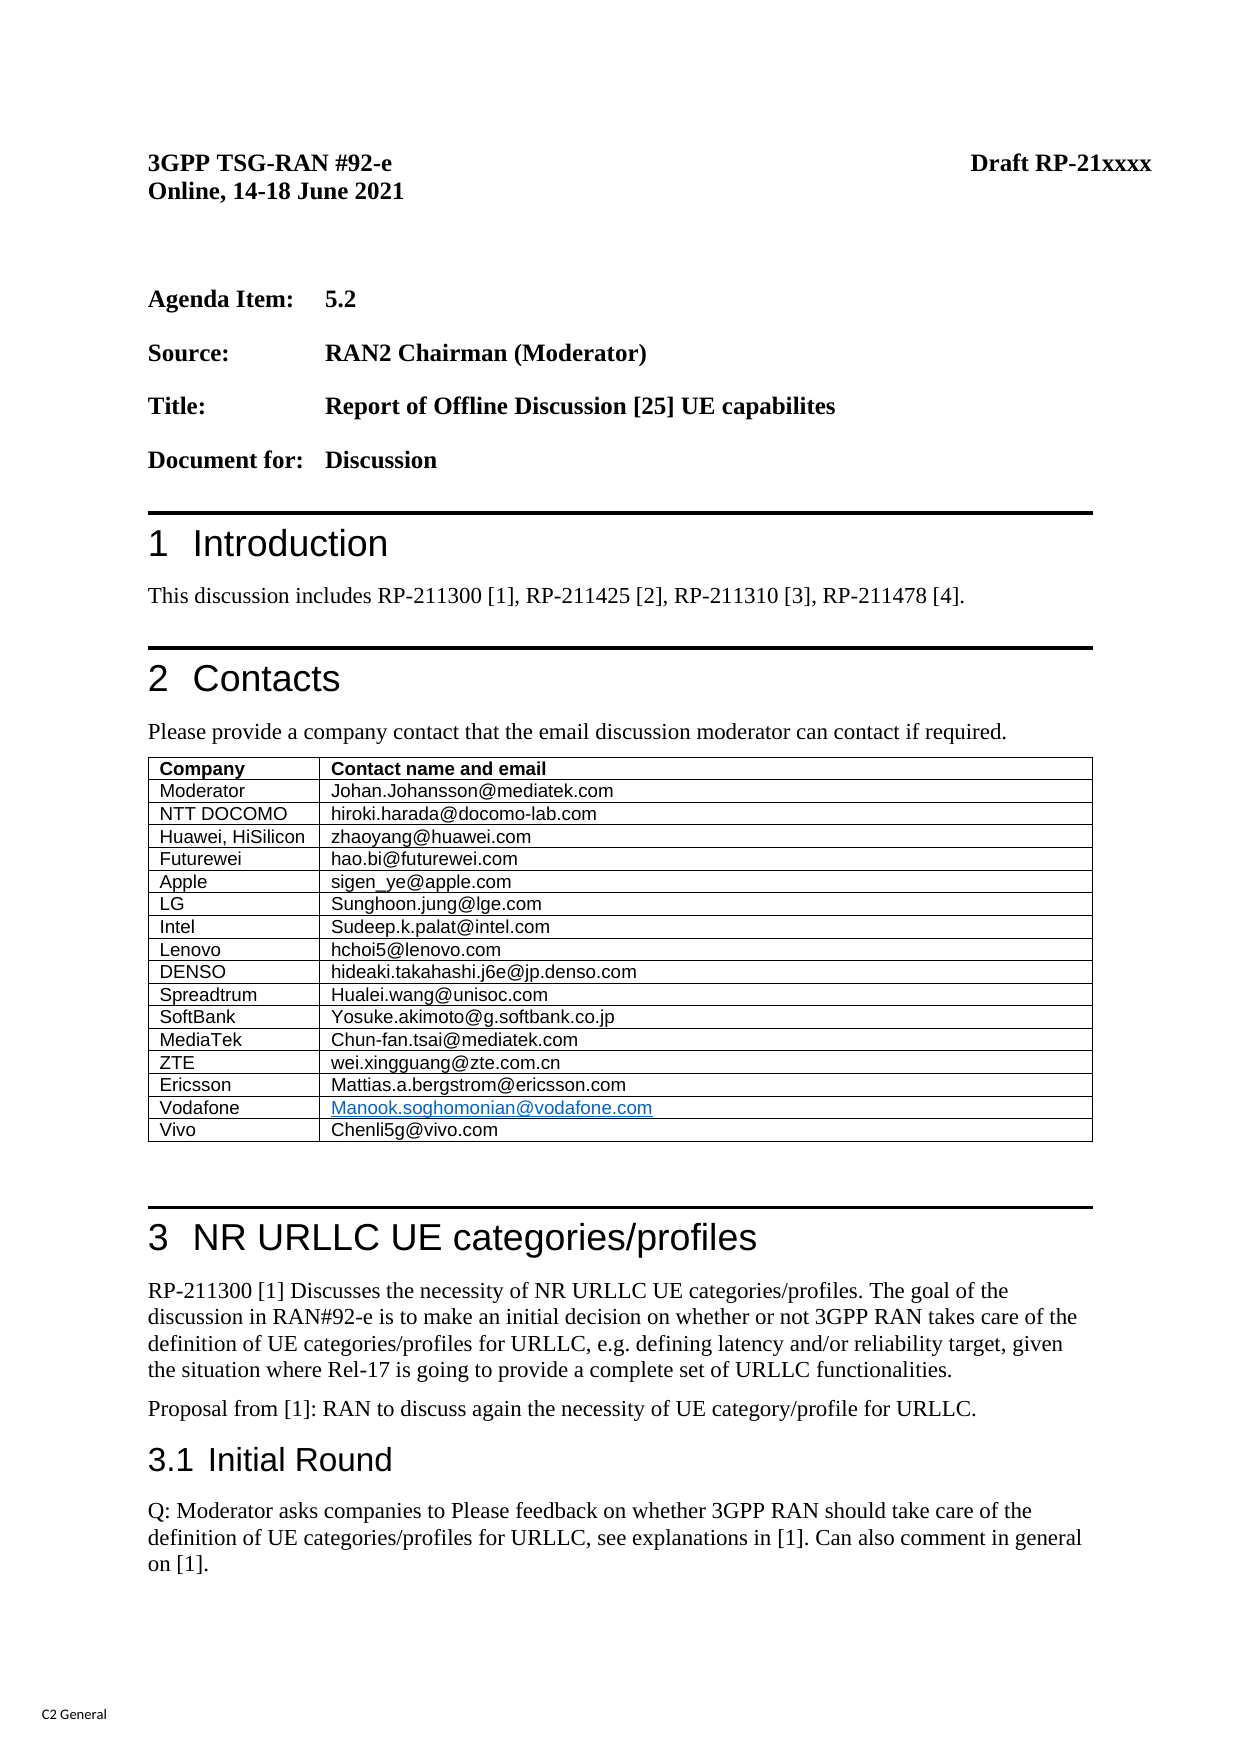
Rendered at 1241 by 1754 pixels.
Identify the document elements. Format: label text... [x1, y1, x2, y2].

table_cell hideaki.takahashi.j6e@jp.denso.com [320, 961, 1092, 983]
table_header Contact name and email [320, 758, 1092, 779]
table_cell ZTE [149, 1051, 319, 1073]
text Document for: Discussion [148, 445, 1093, 474]
table_cell Johan.Johansson@mediatek.com [320, 780, 1092, 802]
subtitle NR URLLC UE categories/profiles [148, 1209, 1093, 1258]
table_cell zhaoyang@huawei.com [320, 825, 1092, 847]
table_cell SoftBank [149, 1006, 319, 1028]
table_cell Moderator [149, 780, 319, 802]
subtitle Initial Round [148, 1440, 1093, 1478]
table_cell Huawei, HiSilicon [149, 825, 319, 847]
table_cell Ericsson [149, 1074, 319, 1096]
table_cell Vivo [149, 1119, 319, 1141]
table_cell Chenli5g@vivo.com [320, 1119, 1092, 1141]
table_cell Vodafone [149, 1097, 319, 1118]
table_cell Hualei.wang@unisoc.com [320, 984, 1092, 1005]
subtitle Introduction [148, 515, 1093, 564]
table_cell Chun-fan.tsai@mediatek.com [320, 1029, 1092, 1050]
table_cell Apple [149, 871, 319, 892]
text This discussion includes RP-211300 [1], RP-211425 [2], RP-211310 [3], RP-211478 [4]. [148, 583, 1093, 609]
text Q: Moderator asks companies to Please feedback on whether 3GPP RAN should take care of the definition of UE categories/profiles for URLLC, see explanations in [1]. Can also comment in general on [1]. [148, 1497, 1093, 1576]
table_cell wei.xingguang@zte.com.cn [320, 1051, 1092, 1073]
text Title: Report of Offline Discussion [25] UE capabilites [148, 391, 1093, 420]
table_cell MediaTek [149, 1029, 319, 1050]
table_cell Manook.soghomonian@vodafone.com [320, 1097, 1092, 1118]
text 3GPP TSG-RAN #92-e Draft RP-21xxxx Online, 14-18 June 2021 [148, 148, 1093, 205]
table_cell Yosuke.akimoto@g.softbank.co.jp [320, 1006, 1092, 1028]
table_cell Futurewei [149, 848, 319, 869]
table_cell NTT DOCOMO [149, 803, 319, 824]
table_cell hchoi5@lenovo.com [320, 939, 1092, 960]
table_cell Mattias.a.bergstrom@ericsson.com [320, 1074, 1092, 1096]
text Proposal from [1]: RAN to discuss again the necessity of UE category/profile for URLLC. [148, 1395, 1093, 1421]
table_header Company [149, 758, 319, 779]
table_cell hiroki.harada@docomo-lab.com [320, 803, 1092, 824]
table_cell DENSO [149, 961, 319, 983]
table_cell sigen_ye@apple.com [320, 871, 1092, 892]
text RP-211300 [1] Discusses the necessity of NR URLLC UE categories/profiles. The goal of the discussion in RAN#92-e is to make an initial decision on whether or not 3GPP RAN takes care of the definition of UE categories/profiles for URLLC, e.g. defining latency and/or reliability target, given the situation where Rel-17 is going to provide a complete set of URLLC functionalities. [148, 1277, 1093, 1382]
table_cell Intel [149, 916, 319, 937]
table_cell Sunghoon.jung@lge.com [320, 893, 1092, 915]
text Please provide a company contact that the email discussion moderator can contact if required. [148, 718, 1093, 744]
text Agenda Item: 5.2 [148, 284, 1093, 313]
table_cell LG [149, 893, 319, 915]
text Source: RAN2 Chairman (Moderator) [148, 338, 1093, 366]
subtitle Contacts [148, 650, 1093, 699]
table_cell hao.bi@futurewei.com [320, 848, 1092, 869]
table_cell Sudeep.k.palat@intel.com [320, 916, 1092, 937]
table_cell Spreadtrum [149, 984, 319, 1005]
table_cell Lenovo [149, 939, 319, 960]
